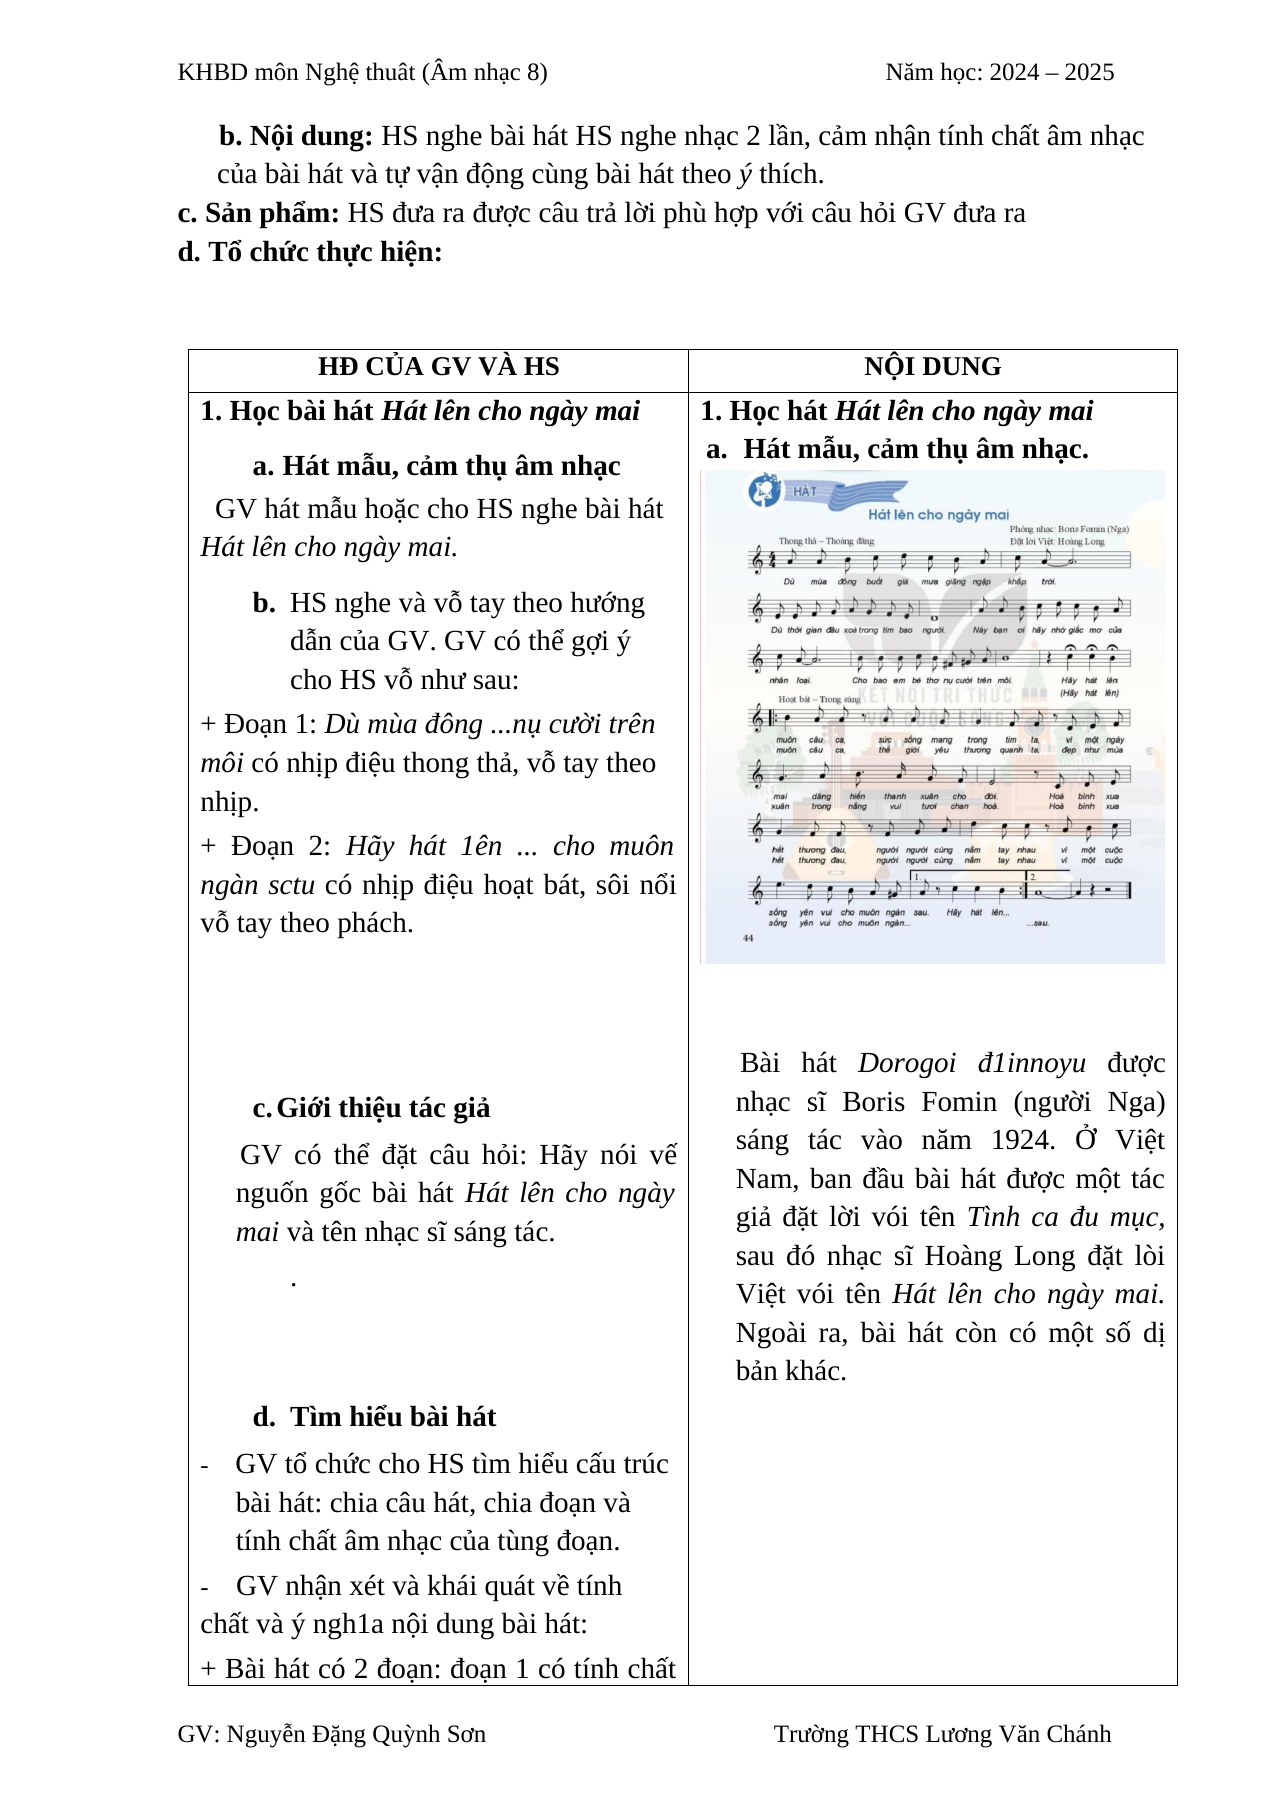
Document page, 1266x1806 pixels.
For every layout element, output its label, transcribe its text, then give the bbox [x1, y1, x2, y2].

text c. Sản phẩm: HS đưa ra được câu trả lời phù hợp với câu hỏi GV đưa ra [177, 195, 1147, 229]
text b. Nội dung: HS nghe bài hát HS nghe nhạc 2 lần, cảm nhận tính chất âm nhạc của bài hát và tự vận động cùng bài hát theo ý thích. [217, 118, 1147, 190]
text d. Tổ chức thực hiện: [177, 234, 1147, 267]
table_header HĐ CỦA GV VÀ HS [189, 350, 688, 392]
table_header NỘI DUNG [689, 350, 1177, 392]
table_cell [689, 393, 1177, 1685]
picture [700, 470, 1166, 964]
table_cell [189, 393, 688, 1685]
